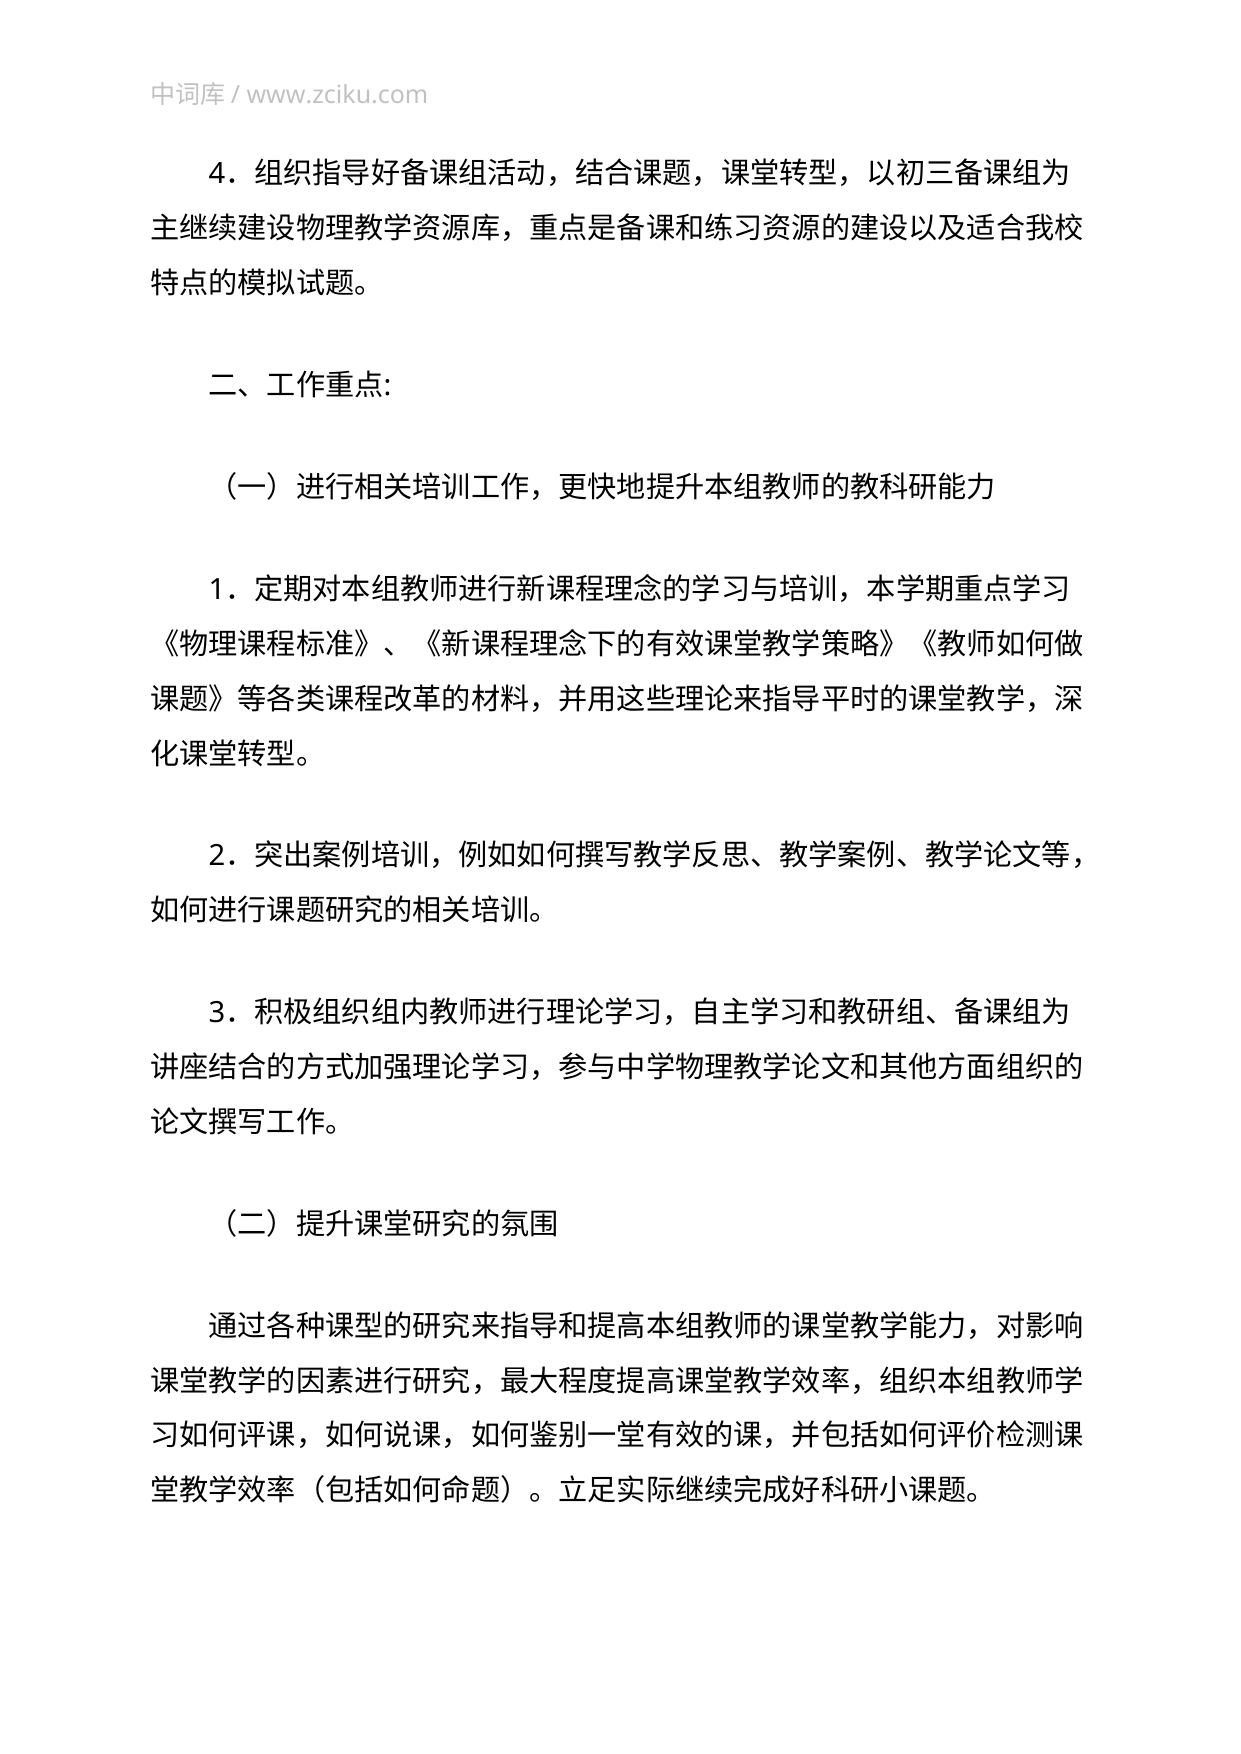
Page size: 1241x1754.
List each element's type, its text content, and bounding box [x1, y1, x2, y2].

text （一）进行相关培训工作，更快地提升本组教师的教科研能力 [150, 464, 1090, 506]
text （二）提升课堂研究的氛围 [150, 1200, 1090, 1243]
text 二、工作重点: [150, 362, 1090, 404]
text 4．组织指导好备课组活动，结合课题，课堂转型，以初三备课组为主继续建设物理教学资源库，重点是备课和练习资源的建设以及适合我校特点的模拟试题。 [150, 150, 1090, 302]
text 1．定期对本组教师进行新课程理念的学习与培训，本学期重点学习《物理课程标准》、《新课程理念下的有效课堂教学策略》《教师如何做课题》等各类课程改革的材料，并用这些理论来指导平时的课堂教学，深化课堂转型。 [150, 565, 1090, 772]
text 通过各种课型的研究来指导和提高本组教师的课堂教学能力，对影响课堂教学的因素进行研究，最大程度提高课堂教学效率，组织本组教师学习如何评课，如何说课，如何鉴别一堂有效的课，并包括如何评价检测课堂教学效率（包括如何命题）。立足实际继续完成好科研小课题。 [150, 1302, 1090, 1509]
text 2．突出案例培训，例如如何撰写教学反思、教学案例、教学论文等，如何进行课题研究的相关培训。 [150, 832, 1090, 929]
text 3．积极组织组内教师进行理论学习，自主学习和教研组、备课组为讲座结合的方式加强理论学习，参与中学物理教学论文和其他方面组织的论文撰写工作。 [150, 989, 1090, 1141]
